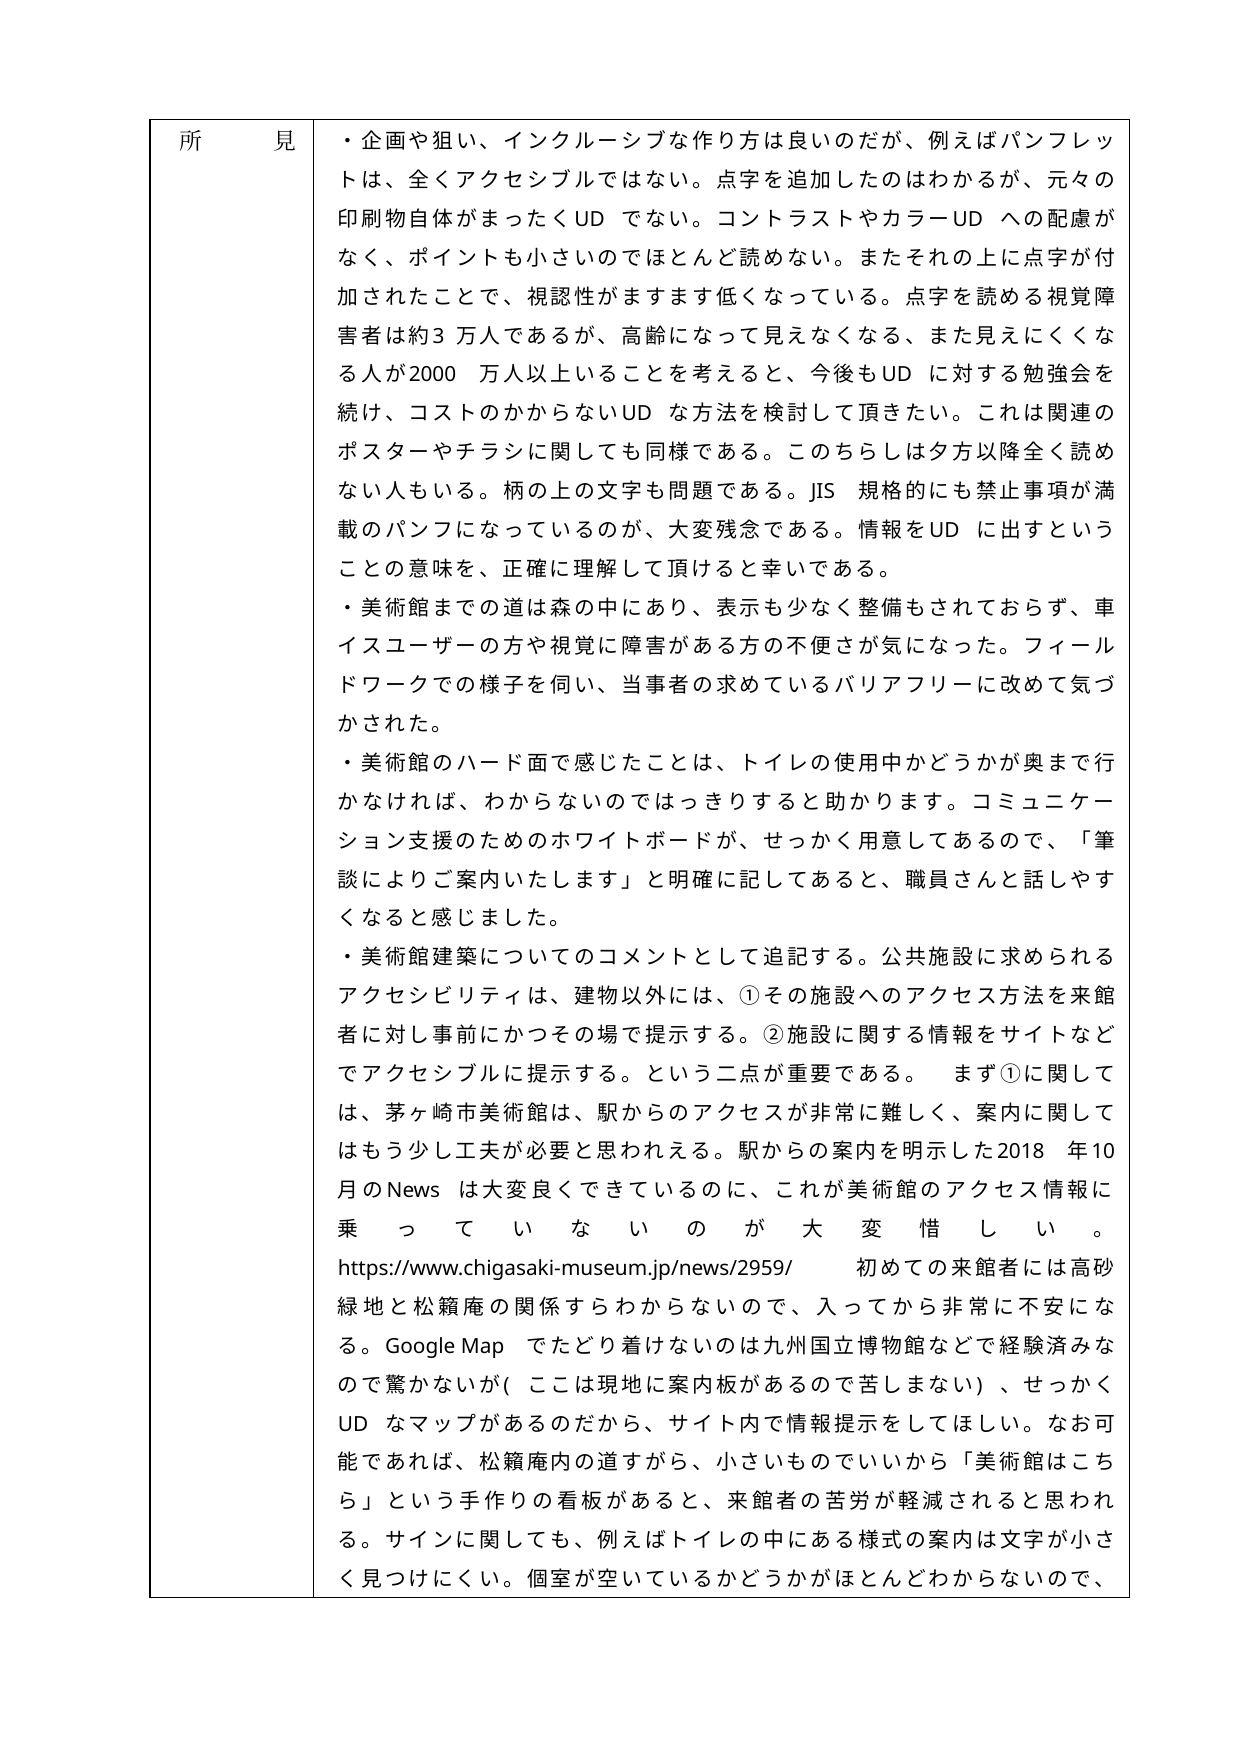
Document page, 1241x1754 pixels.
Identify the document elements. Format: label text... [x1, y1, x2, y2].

table_cell 所 見 [151, 120, 313, 1597]
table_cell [314, 120, 1129, 1597]
